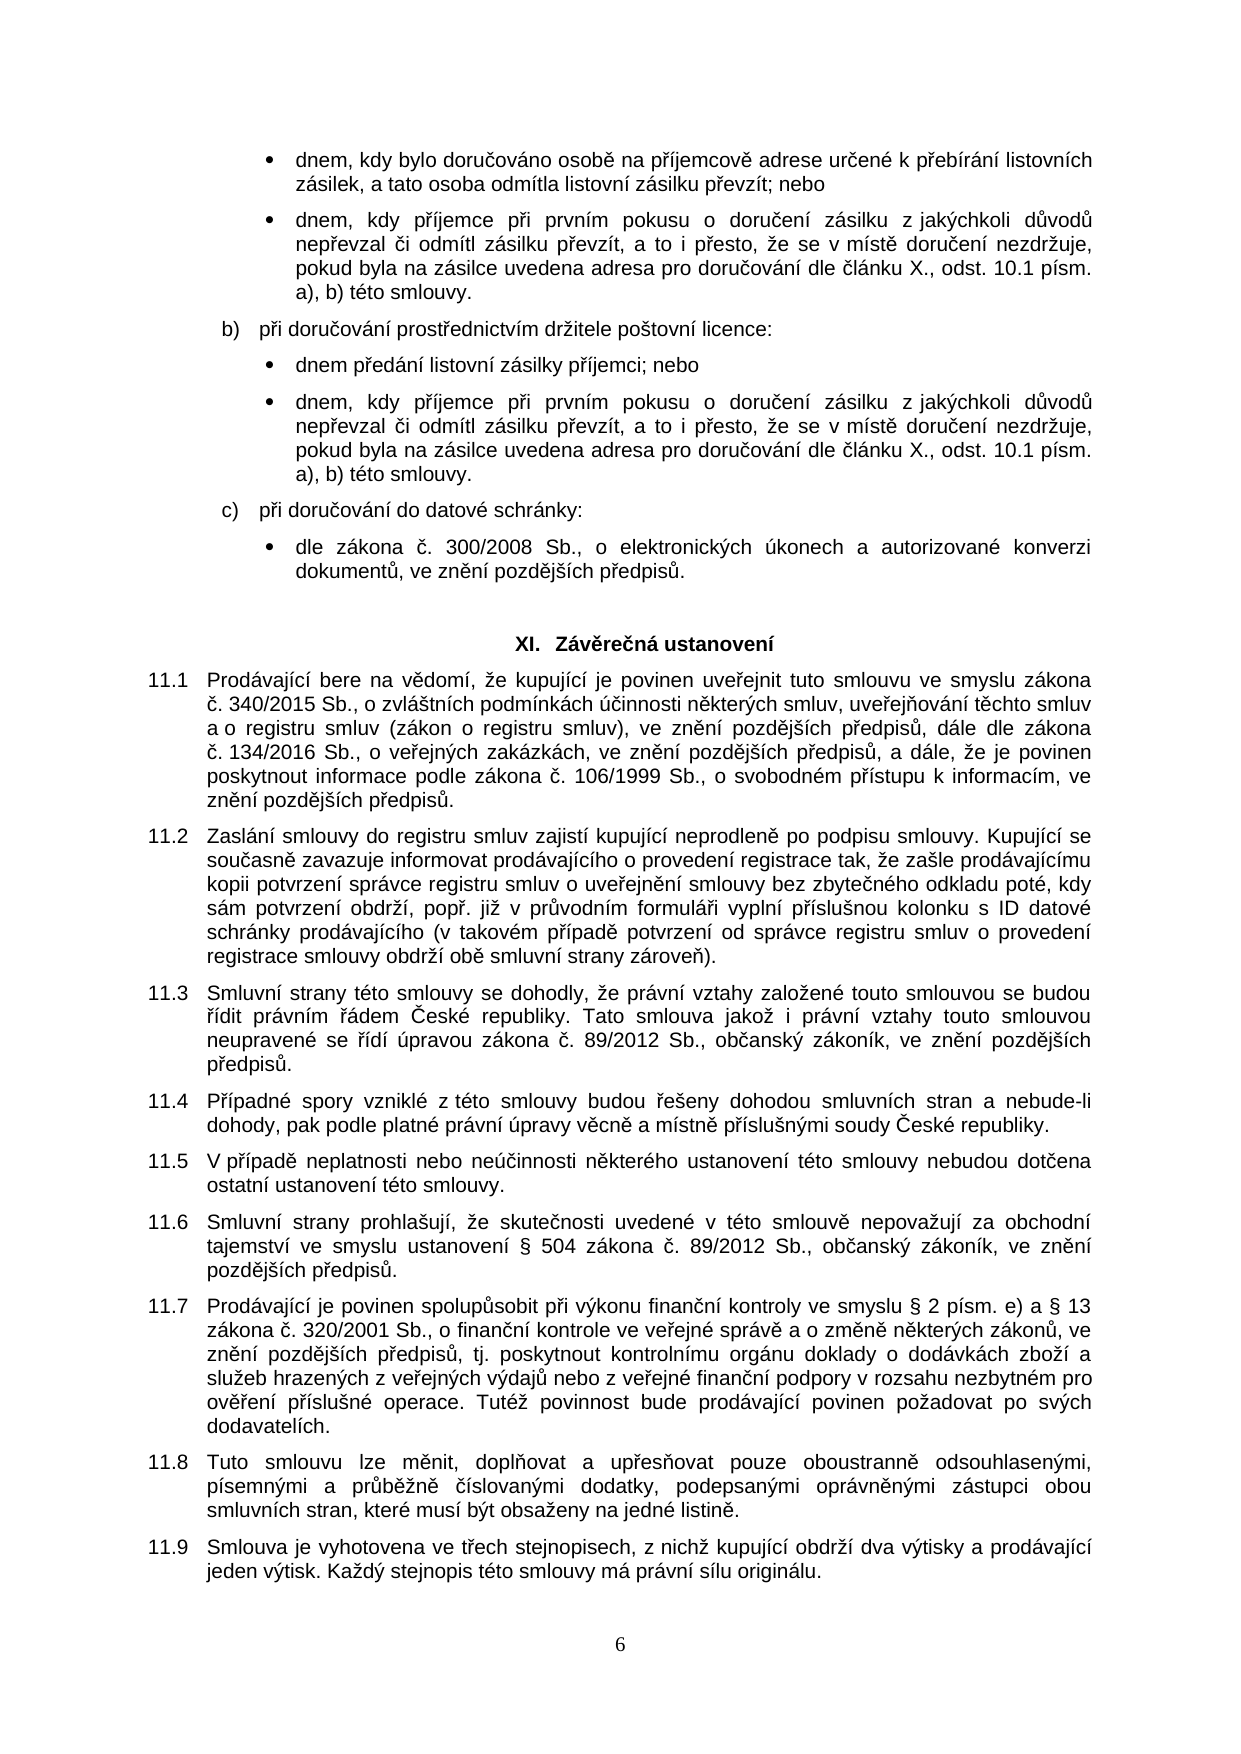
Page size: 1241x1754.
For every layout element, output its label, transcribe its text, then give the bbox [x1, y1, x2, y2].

list při doručování prostřednictvím držitele poštovní licence: [221, 317, 1093, 341]
list Smluvní strany této smlouvy se dohodly, že právní vztahy založené touto smlouvou se budou řídit právním řádem České republiky. Tato smlouva jakož i právní vztahy touto smlouvou neupravené se řídí úpravou zákona č. 89/2012 Sb., občanský zákoník, ve znění pozdějších předpisů. [148, 980, 1093, 1076]
list Zaslání smlouvy do registru smluv zajistí kupující neprodleně po podpisu smlouvy. Kupující se současně zavazuje informovat prodávajícího o provedení registrace tak, že zašle prodávajícímu kopii potvrzení správce registru smluv o uveřejnění smlouvy bez zbytečného odkladu poté, kdy sám potvrzení obdrží, popř. již v průvodním formuláři vyplní příslušnou kolonku s ID datové schránky prodávajícího (v takovém případě potvrzení od správce registru smluv o provedení registrace smlouvy obdrží obě smluvní strany zároveň). [148, 824, 1093, 968]
list dnem, kdy bylo doručováno osobě na příjemcově adrese určené k přebírání listovních zásilek, a tato osoba odmítla listovní zásilku převzít; nebo [266, 148, 1093, 196]
list při doručování do datové schránky: [221, 498, 1093, 522]
list Smlouva je vyhotovena ve třech stejnopisech, z nichž kupující obdrží dva výtisky a prodávající jeden výtisk. Každý stejnopis této smlouvy má právní sílu originálu. [148, 1534, 1093, 1582]
list Závěrečná ustanovení [221, 631, 1093, 655]
list Prodávající je povinen spolupůsobit při výkonu finanční kontroly ve smyslu § 2 písm. e) a § 13 zákona č. 320/2001 Sb., o finanční kontrole ve veřejné správě a o změně některých zákonů, ve znění pozdějších předpisů, tj. poskytnout kontrolnímu orgánu doklady o dodávkách zboží a služeb hrazených z veřejných výdajů nebo z veřejné finanční podpory v rozsahu nezbytném pro ověření příslušné operace. Tutéž povinnost bude prodávající povinen požadovat po svých dodavatelích. [148, 1294, 1093, 1438]
list dle zákona č. 300/2008 Sb., o elektronických úkonech a autorizované konverzi dokumentů, ve znění pozdějších předpisů. [266, 534, 1093, 582]
list Smluvní strany prohlašují, že skutečnosti uvedené v této smlouvě nepovažují za obchodní tajemství ve smyslu ustanovení § 504 zákona č. 89/2012 Sb., občanský zákoník, ve znění pozdějších předpisů. [148, 1209, 1093, 1281]
list dnem předání listovní zásilky příjemci; nebo [266, 353, 1093, 377]
list dnem, kdy příjemce při prvním pokusu o doručení zásilku z jakýchkoli důvodů nepřevzal či odmítl zásilku převzít, a to i přesto, že se v místě doručení nezdržuje, pokud byla na zásilce uvedena adresa pro doručování dle článku X., odst. 10.1 písm. a), b) této smlouvy. [266, 389, 1093, 486]
list Prodávající bere na vědomí, že kupující je povinen uveřejnit tuto smlouvu ve smyslu zákona č. 340/2015 Sb., o zvláštních podmínkách účinnosti některých smluv, uveřejňování těchto smluv a o registru smluv (zákon o registru smluv), ve znění pozdějších předpisů, dále dle zákona č. 134/2016 Sb., o veřejných zakázkách, ve znění pozdějších předpisů, a dále, že je povinen poskytnout informace podle zákona č. 106/1999 Sb., o svobodném přístupu k informacím, ve znění pozdějších předpisů. [148, 668, 1093, 812]
list Tuto smlouvu lze měnit, doplňovat a upřesňovat pouze oboustranně odsouhlasenými, písemnými a průběžně číslovanými dodatky, podepsanými oprávněnými zástupci obou smluvních stran, které musí být obsaženy na jedné listině. [148, 1450, 1093, 1522]
list dnem, kdy příjemce při prvním pokusu o doručení zásilku z jakýchkoli důvodů nepřevzal či odmítl zásilku převzít, a to i přesto, že se v místě doručení nezdržuje, pokud byla na zásilce uvedena adresa pro doručování dle článku X., odst. 10.1 písm. a), b) této smlouvy. [266, 208, 1093, 304]
list Případné spory vzniklé z této smlouvy budou řešeny dohodou smluvních stran a nebude-li dohody, pak podle platné právní úpravy věcně a místně příslušnými soudy České republiky. [148, 1089, 1093, 1137]
list V případě neplatnosti nebo neúčinnosti některého ustanovení této smlouvy nebudou dotčena ostatní ustanovení této smlouvy. [148, 1149, 1093, 1197]
